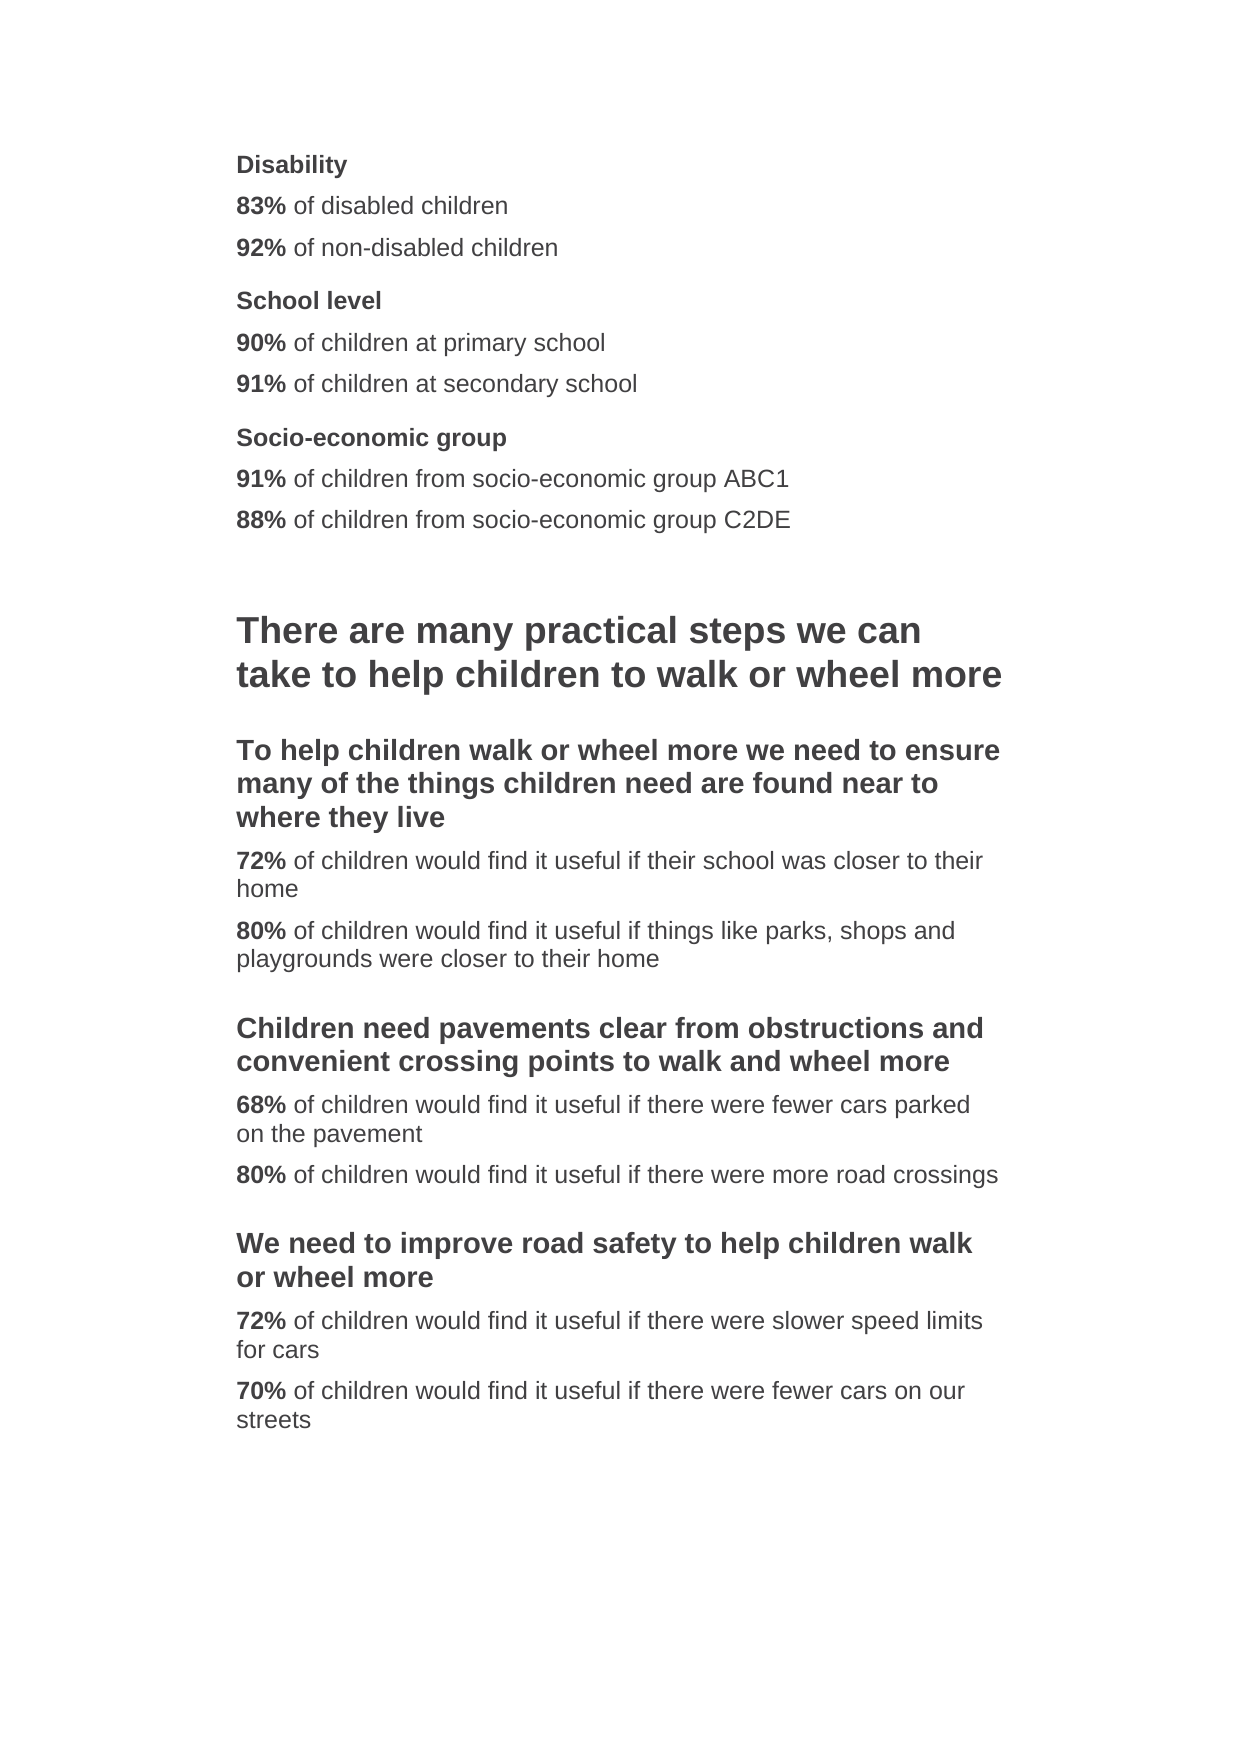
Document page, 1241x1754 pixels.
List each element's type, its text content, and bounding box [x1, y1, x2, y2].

subtitle School level [236, 286, 1004, 315]
text 72% of children would find it useful if their school was closer to their home [236, 846, 1004, 903]
text 83% of disabled children [236, 191, 1004, 220]
subtitle To help children walk or wheel more we need to ensure many of the things children need are found near to where they live [236, 732, 1004, 833]
text 92% of non-disabled children [236, 232, 1004, 261]
text 90% of children at primary school [236, 327, 1004, 356]
text 72% of children would find it useful if there were slower speed limits for cars [236, 1306, 1004, 1363]
subtitle We need to improve road safety to help children walk or wheel more [236, 1226, 1004, 1293]
text 80% of children would find it useful if things like parks, shops and playgrounds were closer to their home [236, 916, 1004, 973]
subtitle Children need pavements clear from obstructions and convenient crossing points to walk and wheel more [236, 1011, 1004, 1078]
text 88% of children from socio-economic group C2DE [236, 505, 1004, 534]
text 70% of children would find it useful if there were fewer cars on our streets [236, 1376, 1004, 1433]
text 91% of children from socio-economic group ABC1 [236, 464, 1004, 492]
text 80% of children would find it useful if there were more road crossings [236, 1160, 1004, 1189]
text 91% of children at secondary school [236, 369, 1004, 397]
subtitle There are many practical steps we can take to help children to walk or wheel more [236, 609, 1004, 695]
text 68% of children would find it useful if there were fewer cars parked on the pavement [236, 1090, 1004, 1148]
subtitle Socio-economic group [236, 422, 1004, 451]
subtitle Disability [236, 150, 1004, 179]
